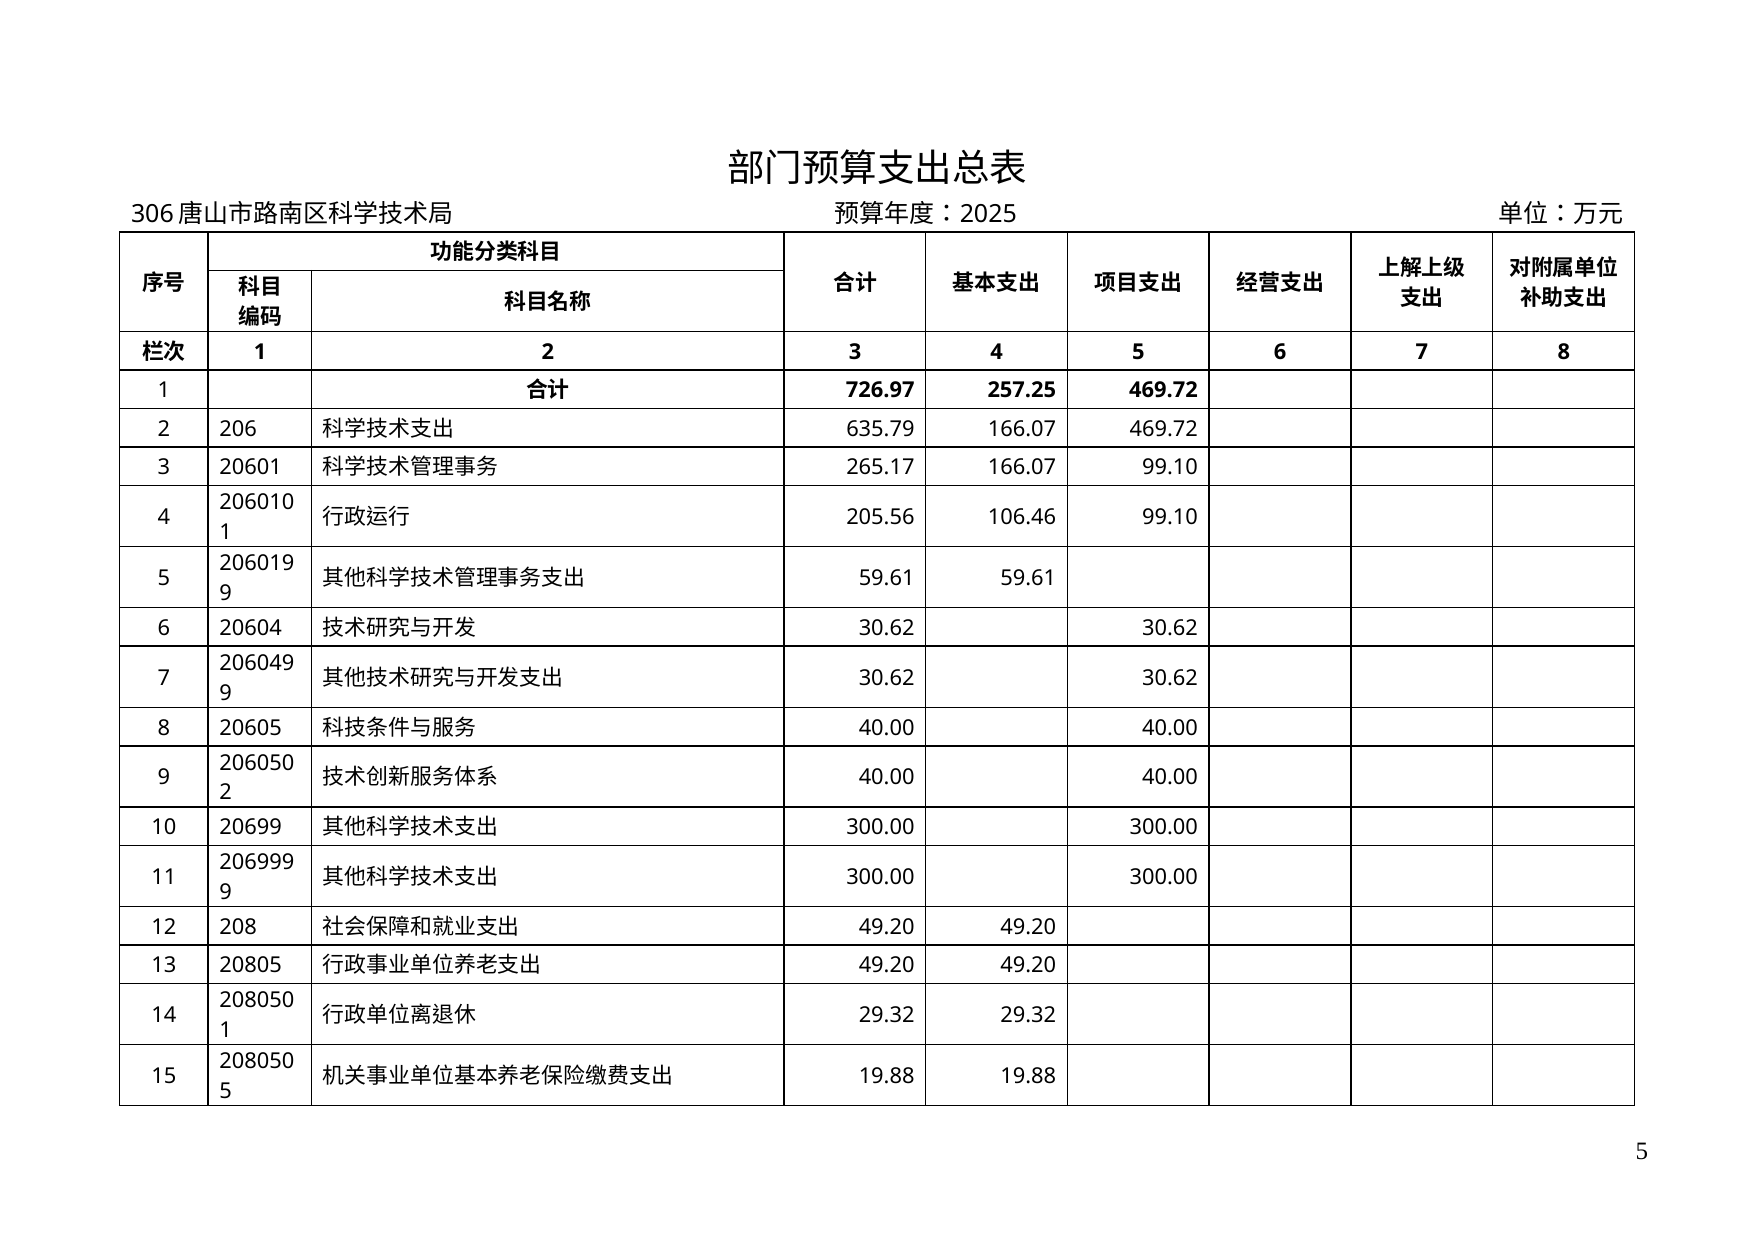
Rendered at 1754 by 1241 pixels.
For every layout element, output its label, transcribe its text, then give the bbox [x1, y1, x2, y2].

table_cell 2060199 [209, 547, 311, 607]
table_cell 2 [312, 332, 783, 369]
table_cell 265.17 [785, 448, 925, 484]
table_cell 其他技术研究与开发支出 [312, 647, 783, 706]
table_cell 300.00 [1068, 808, 1208, 844]
table_cell 20805 [209, 946, 311, 982]
table_cell [926, 808, 1067, 844]
table_cell [1352, 409, 1492, 446]
table_cell 469.72 [1068, 371, 1208, 408]
table_cell [1352, 647, 1492, 706]
table_cell 49.20 [926, 907, 1067, 944]
table_cell 行政单位离退休 [312, 984, 783, 1044]
table_cell 10 [120, 808, 207, 844]
table_cell 19.88 [785, 1045, 925, 1105]
table_cell [926, 846, 1067, 906]
table_cell 社会保障和就业支出 [312, 907, 783, 944]
table_cell [1068, 907, 1208, 944]
table_header 预算年度：2025 [785, 195, 1067, 231]
table_cell 科学技术支出 [312, 409, 783, 446]
table_cell 技术研究与开发 [312, 608, 783, 645]
table_cell 49.20 [785, 946, 925, 982]
table_cell 行政事业单位养老支出 [312, 946, 783, 982]
table_cell [1068, 946, 1208, 982]
table_cell 3 [785, 332, 925, 369]
table_cell 49.20 [926, 946, 1067, 982]
table_cell [926, 608, 1067, 645]
table_cell [1352, 984, 1492, 1044]
table_cell [1493, 984, 1634, 1044]
table_cell [1068, 984, 1208, 1044]
table_cell 功能分类科目 [209, 233, 783, 270]
table_cell 166.07 [926, 448, 1067, 484]
table_cell 29.32 [926, 984, 1067, 1044]
table_cell 9 [120, 747, 207, 806]
table_cell 15 [120, 1045, 207, 1105]
table_cell 99.10 [1068, 486, 1208, 546]
table_cell [1210, 808, 1350, 844]
table_cell [1493, 448, 1634, 484]
table_cell 30.62 [785, 647, 925, 706]
table_cell [1210, 747, 1350, 806]
table_cell [1352, 946, 1492, 982]
table_cell 8 [1493, 332, 1634, 369]
table_cell 上解上级 支出 [1352, 233, 1492, 331]
table_cell 7 [120, 647, 207, 706]
table_cell [1352, 907, 1492, 944]
table_cell [1210, 984, 1350, 1044]
table_cell [1352, 846, 1492, 906]
table_cell 14 [120, 984, 207, 1044]
table_cell 257.25 [926, 371, 1067, 408]
table_cell 206 [209, 409, 311, 446]
table_cell [1210, 608, 1350, 645]
table_cell 205.56 [785, 486, 925, 546]
table_cell 469.72 [1068, 409, 1208, 446]
table_cell 20605 [209, 708, 311, 745]
table_cell 12 [120, 907, 207, 944]
table_cell 2 [120, 409, 207, 446]
table_cell 科技条件与服务 [312, 708, 783, 745]
table_cell 59.61 [926, 547, 1067, 607]
table_cell [1210, 547, 1350, 607]
table_cell 99.10 [1068, 448, 1208, 484]
table_cell 2069999 [209, 846, 311, 906]
table_cell 300.00 [1068, 846, 1208, 906]
table_cell [1210, 486, 1350, 546]
text 部门预算支出总表 [106, 142, 1648, 193]
table_cell 2060502 [209, 747, 311, 806]
table_cell 其他科学技术支出 [312, 808, 783, 844]
table_cell 13 [120, 946, 207, 982]
table_cell 2060101 [209, 486, 311, 546]
table_cell [1493, 647, 1634, 706]
table_cell 106.46 [926, 486, 1067, 546]
table_cell [1068, 1045, 1208, 1105]
table_cell [1352, 486, 1492, 546]
table_cell 7 [1352, 332, 1492, 369]
table_cell [1210, 907, 1350, 944]
table_cell [1210, 846, 1350, 906]
table_cell 序号 [120, 233, 207, 331]
table_cell 208 [209, 907, 311, 944]
table_cell 59.61 [785, 547, 925, 607]
table_cell 1 [209, 332, 311, 369]
table_cell [1352, 547, 1492, 607]
table_cell 49.20 [785, 907, 925, 944]
table_cell [926, 747, 1067, 806]
table_cell [1352, 448, 1492, 484]
table_cell [1493, 708, 1634, 745]
table_cell [1352, 808, 1492, 844]
table_cell 合计 [312, 371, 783, 408]
table_cell 29.32 [785, 984, 925, 1044]
table_cell 行政运行 [312, 486, 783, 546]
table_cell [1352, 371, 1492, 408]
table_cell [1210, 409, 1350, 446]
table_cell 其他科学技术管理事务支出 [312, 547, 783, 607]
table_cell 5 [120, 547, 207, 607]
table_cell 166.07 [926, 409, 1067, 446]
table_cell 20699 [209, 808, 311, 844]
table_cell 635.79 [785, 409, 925, 446]
table_cell [1493, 486, 1634, 546]
table_cell [1210, 371, 1350, 408]
table_cell 科目名称 [312, 271, 783, 331]
table_cell 5 [1068, 332, 1208, 369]
table_cell 4 [120, 486, 207, 546]
table_cell [1493, 547, 1634, 607]
table_cell 对附属单位补助支出 [1493, 233, 1634, 331]
table_cell 20604 [209, 608, 311, 645]
table_cell [1068, 547, 1208, 607]
table_cell 栏次 [120, 332, 207, 369]
table_cell 19.88 [926, 1045, 1067, 1105]
table_cell [1210, 448, 1350, 484]
table_cell 3 [120, 448, 207, 484]
table_cell 2080505 [209, 1045, 311, 1105]
table_cell 40.00 [785, 747, 925, 806]
table_cell 30.62 [785, 608, 925, 645]
table_cell [1493, 846, 1634, 906]
table_cell 40.00 [785, 708, 925, 745]
table_cell [926, 647, 1067, 706]
table_cell 1 [120, 371, 207, 408]
table_cell 2080501 [209, 984, 311, 1044]
table_cell 30.62 [1068, 608, 1208, 645]
table_cell [209, 371, 311, 408]
table_cell [1493, 371, 1634, 408]
table_cell 300.00 [785, 846, 925, 906]
table_cell 机关事业单位基本养老保险缴费支出 [312, 1045, 783, 1105]
table_cell [1493, 747, 1634, 806]
table_cell 30.62 [1068, 647, 1208, 706]
table_cell 8 [120, 708, 207, 745]
table_cell 项目支出 [1068, 233, 1208, 331]
table_cell [1352, 608, 1492, 645]
table_cell [1493, 409, 1634, 446]
table_cell [1210, 708, 1350, 745]
table_cell [1210, 946, 1350, 982]
table_cell [1352, 708, 1492, 745]
table_cell 基本支出 [926, 233, 1067, 331]
table_cell [1493, 808, 1634, 844]
table_cell [1493, 608, 1634, 645]
table_cell 科学技术管理事务 [312, 448, 783, 484]
table_cell [1210, 647, 1350, 706]
table_cell 40.00 [1068, 708, 1208, 745]
table_cell [1210, 1045, 1350, 1105]
table_cell 300.00 [785, 808, 925, 844]
table_header 306唐山市路南区科学技术局 [120, 195, 783, 231]
table_cell [1352, 1045, 1492, 1105]
table_cell 经营支出 [1210, 233, 1350, 331]
table_cell 20601 [209, 448, 311, 484]
table_cell 6 [1210, 332, 1350, 369]
table_cell 40.00 [1068, 747, 1208, 806]
table_cell 技术创新服务体系 [312, 747, 783, 806]
table_cell [1352, 747, 1492, 806]
table_cell [1493, 907, 1634, 944]
table_cell 726.97 [785, 371, 925, 408]
table_cell 科目 编码 [209, 271, 311, 331]
table_cell [1493, 946, 1634, 982]
table_cell [926, 708, 1067, 745]
table_cell 11 [120, 846, 207, 906]
table_cell 2060499 [209, 647, 311, 706]
table_cell 合计 [785, 233, 925, 331]
table_cell 其他科学技术支出 [312, 846, 783, 906]
table_header 单位：万元 [1068, 195, 1634, 231]
table_cell 6 [120, 608, 207, 645]
table_cell [1493, 1045, 1634, 1105]
table_cell 4 [926, 332, 1067, 369]
